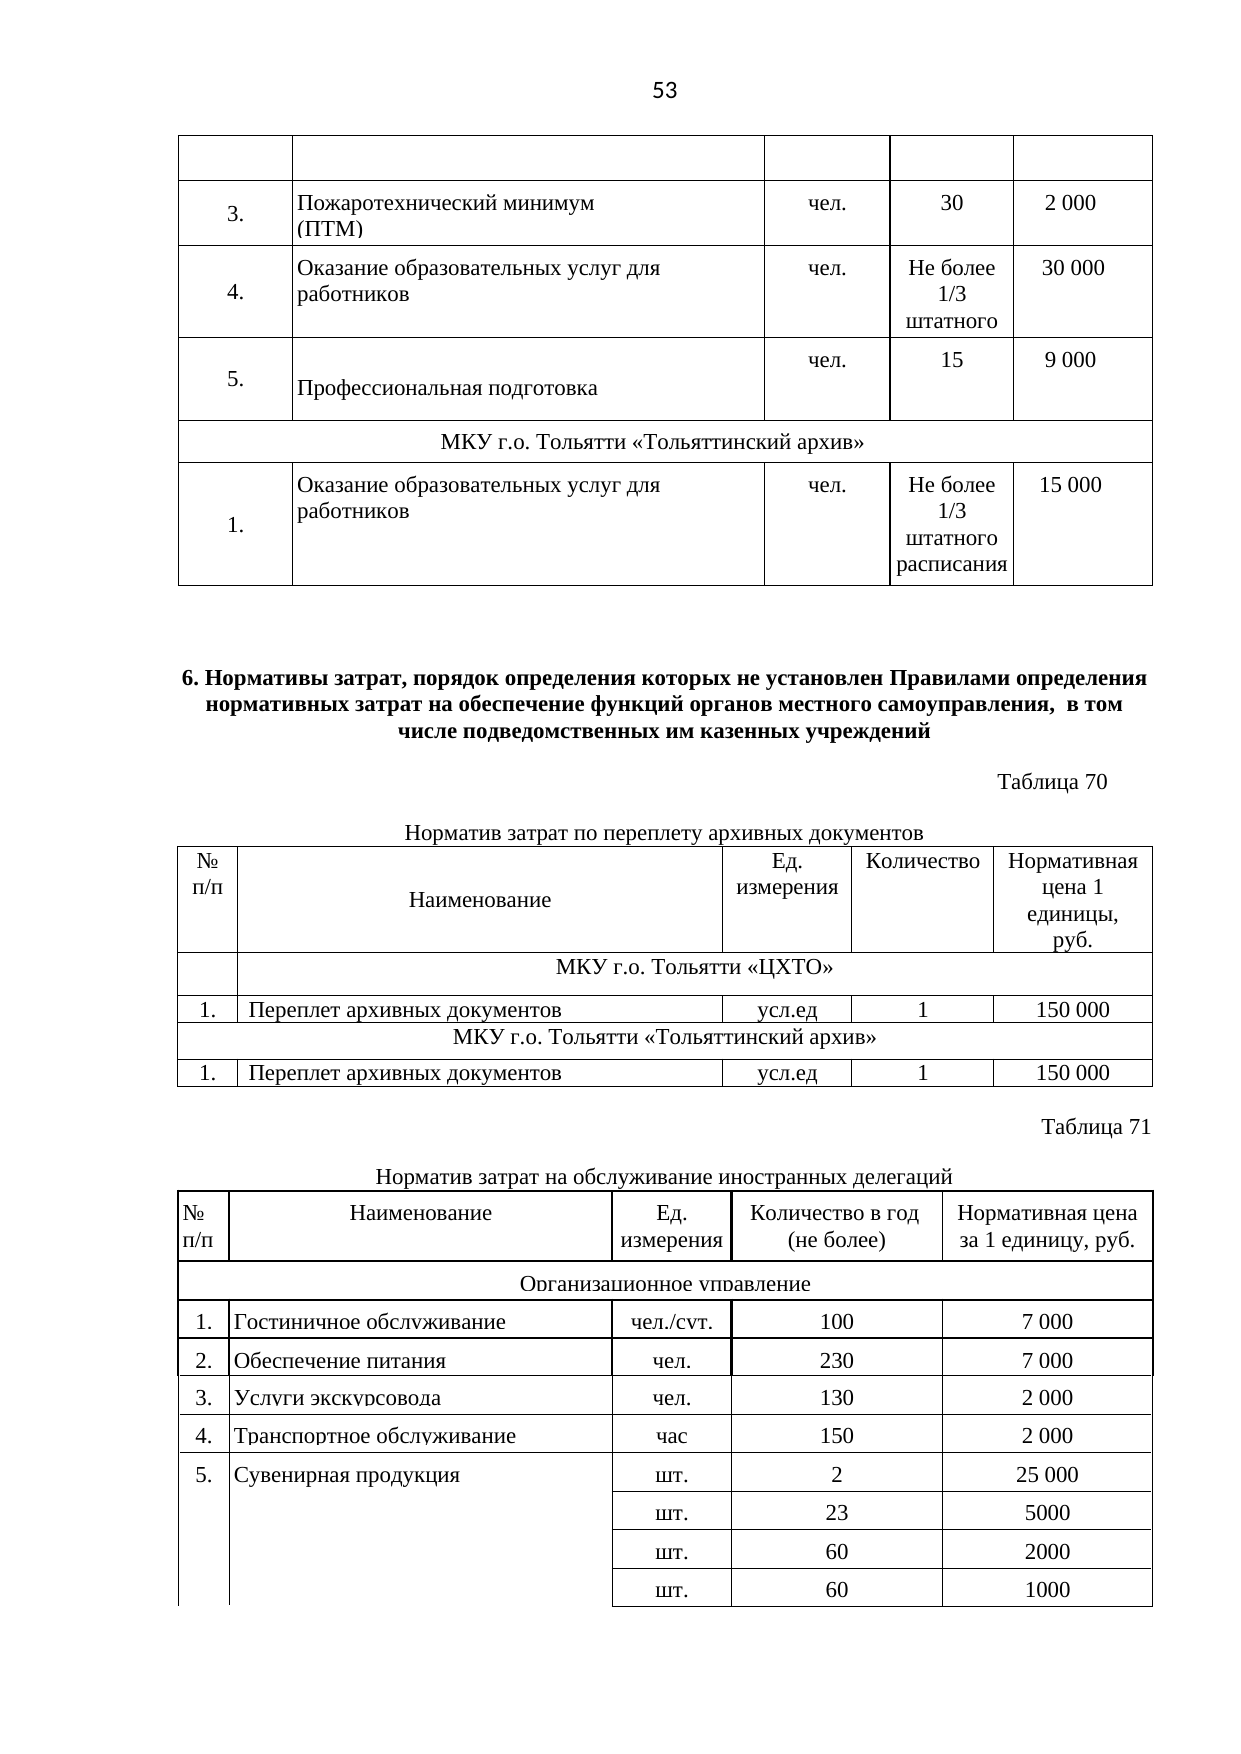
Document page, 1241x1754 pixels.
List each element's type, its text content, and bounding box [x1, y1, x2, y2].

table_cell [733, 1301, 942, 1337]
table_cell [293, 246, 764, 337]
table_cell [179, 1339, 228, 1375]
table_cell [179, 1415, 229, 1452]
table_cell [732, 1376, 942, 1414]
text Норматив затрат на обслуживание иностранных делегаций [177, 1164, 1152, 1189]
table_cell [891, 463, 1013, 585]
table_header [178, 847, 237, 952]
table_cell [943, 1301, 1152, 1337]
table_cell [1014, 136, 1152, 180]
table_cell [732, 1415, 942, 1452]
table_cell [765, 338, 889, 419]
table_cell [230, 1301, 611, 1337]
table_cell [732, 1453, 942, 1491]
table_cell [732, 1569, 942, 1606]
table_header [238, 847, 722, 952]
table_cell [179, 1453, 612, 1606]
text Таблица 70 [842, 769, 1107, 794]
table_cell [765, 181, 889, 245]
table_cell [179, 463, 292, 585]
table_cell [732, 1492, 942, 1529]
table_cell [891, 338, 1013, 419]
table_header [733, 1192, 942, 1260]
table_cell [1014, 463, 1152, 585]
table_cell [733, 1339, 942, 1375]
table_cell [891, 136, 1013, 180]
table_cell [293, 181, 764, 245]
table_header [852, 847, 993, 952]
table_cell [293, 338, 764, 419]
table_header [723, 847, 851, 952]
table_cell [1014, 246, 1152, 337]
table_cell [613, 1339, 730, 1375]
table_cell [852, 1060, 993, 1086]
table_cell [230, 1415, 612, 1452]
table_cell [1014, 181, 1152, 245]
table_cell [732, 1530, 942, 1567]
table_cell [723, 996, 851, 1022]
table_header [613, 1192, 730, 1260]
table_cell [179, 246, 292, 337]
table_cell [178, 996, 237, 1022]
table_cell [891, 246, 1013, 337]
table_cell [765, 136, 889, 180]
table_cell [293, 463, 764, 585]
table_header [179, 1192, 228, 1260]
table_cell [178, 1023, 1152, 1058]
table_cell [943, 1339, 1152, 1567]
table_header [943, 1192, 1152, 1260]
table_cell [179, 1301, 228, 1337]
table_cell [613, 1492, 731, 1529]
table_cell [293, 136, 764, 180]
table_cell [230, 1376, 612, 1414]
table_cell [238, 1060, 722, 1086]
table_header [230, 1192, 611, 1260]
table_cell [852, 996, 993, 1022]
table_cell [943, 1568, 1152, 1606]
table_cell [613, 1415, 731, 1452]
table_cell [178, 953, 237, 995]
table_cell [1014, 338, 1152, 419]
text Норматив затрат по переплету архивных документов [177, 819, 1152, 846]
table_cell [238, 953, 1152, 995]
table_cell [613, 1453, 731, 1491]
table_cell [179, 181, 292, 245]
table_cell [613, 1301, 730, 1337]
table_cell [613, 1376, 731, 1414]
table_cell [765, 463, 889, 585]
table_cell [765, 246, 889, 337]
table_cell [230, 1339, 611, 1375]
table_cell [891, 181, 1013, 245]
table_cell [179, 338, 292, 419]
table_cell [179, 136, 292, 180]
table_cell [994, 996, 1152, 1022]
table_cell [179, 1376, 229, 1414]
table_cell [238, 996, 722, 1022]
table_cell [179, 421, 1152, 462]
list 6. Нормативы затрат, порядок определения которых не установлен Правилами определения нормативных затрат на обеспечение функций органов местного самоуправления, в том числе подведомственных им казенных учреждений [177, 664, 1152, 743]
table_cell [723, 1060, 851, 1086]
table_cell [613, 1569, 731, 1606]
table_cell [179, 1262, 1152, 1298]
list Таблица 71 [177, 1113, 1152, 1139]
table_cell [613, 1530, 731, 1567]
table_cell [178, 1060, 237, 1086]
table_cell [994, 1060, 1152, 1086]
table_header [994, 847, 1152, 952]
